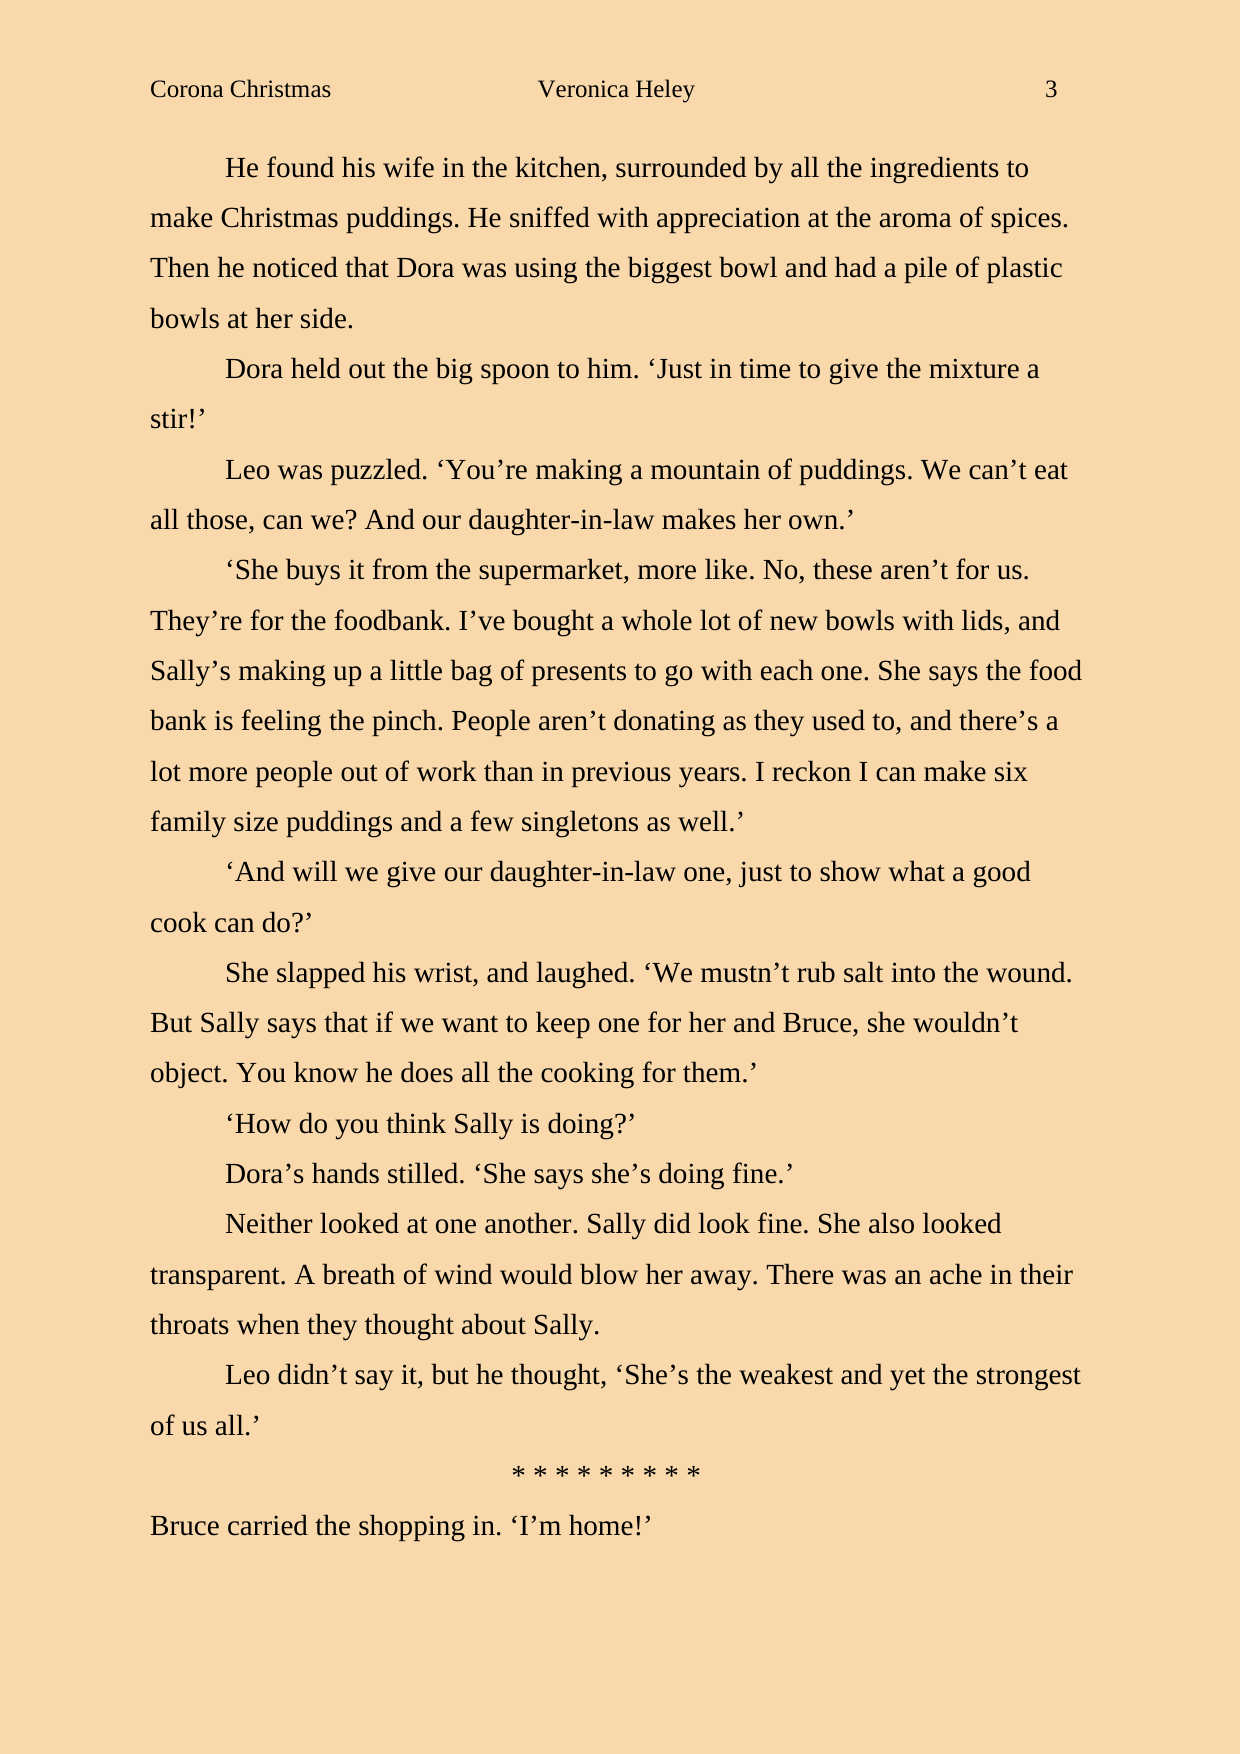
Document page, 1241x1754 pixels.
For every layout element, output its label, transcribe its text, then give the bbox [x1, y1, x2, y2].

text Neither looked at one another. Sally did look fine. She also looked transparent. A breath of wind would blow her away. There was an ache in their throats when they thought about Sally. [150, 1207, 1090, 1341]
list * * * * * * * * * [511, 1458, 1090, 1492]
text ‘She buys it from the supermarket, more like. No, these aren’t for us. They’re for the foodbank. I’ve bought a whole lot of new bowls with lids, and Sally’s making up a little bag of presents to go with each one. She says the food bank is feeling the pinch. People aren’t donating as they used to, and there’s a lot more people out of work than in previous years. I reckon I can make six family size puddings and a few singletons as well.’ [150, 552, 1090, 838]
text ‘And will we give our daughter-in-law one, just to show what a good cook can do?’ [150, 854, 1090, 938]
text Bruce carried the shopping in. ‘I’m home!’ [150, 1508, 1090, 1542]
text She slapped his wrist, and laughed. ‘We mustn’t rub salt into the wound. But Sally says that if we want to keep one for her and Bruce, she wouldn’t object. You know he does all the cooking for them.’ [150, 955, 1090, 1089]
text ‘How do you think Sally is doing?’ [150, 1106, 1090, 1139]
text Dora’s hands stilled. ‘She says she’s doing fine.’ [150, 1156, 1090, 1190]
text Leo didn’t say it, but he thought, ‘She’s the weakest and yet the strongest of us all.’ [150, 1357, 1090, 1441]
text Leo was puzzled. ‘You’re making a mountain of puddings. We can’t eat all those, can we? And our daughter-in-law makes her own.’ [150, 452, 1090, 536]
text Dora held out the big spoon to him. ‘Just in time to give the mixture a stir!’ [150, 351, 1090, 435]
text He found his wife in the kitchen, surrounded by all the ingredients to make Christmas puddings. He sniffed with appreciation at the aroma of spices. Then he noticed that Dora was using the biggest bowl and had a pile of plastic bowls at her side. [150, 150, 1090, 334]
